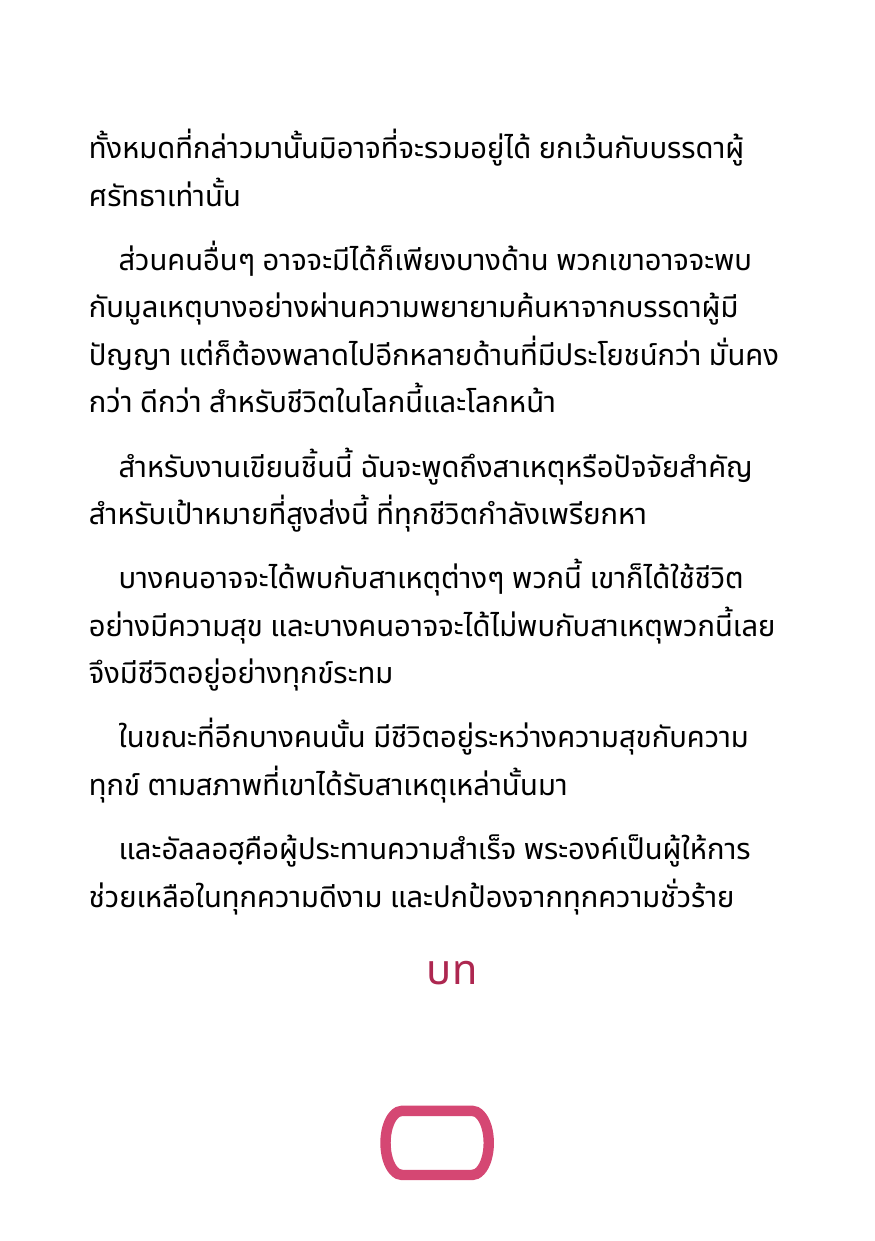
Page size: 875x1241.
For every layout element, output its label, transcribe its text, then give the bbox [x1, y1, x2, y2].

text ส่วนคนอื่นๆ อาจจะมีได้ก็เพียงบางด้าน พวกเขาอาจจะพบกับมูลเหตุบางอย่างผ่านความพยายามค้นหาจากบรรดาผู้มีปัญญา แต่ก็ต้องพลาดไปอีกหลายด้านที่มีประโยชน์กว่า มั่นคงกว่า ดีกว่า สำหรับชีวิตในโลกนี้และโลกหน้า [89, 239, 785, 426]
text และอัลลอฮฺคือผู้ประทานความสำเร็จ พระองค์เป็นผู้ให้การช่วยเหลือในทุกความดีงาม และปกป้องจากทุกความชั่วร้าย [89, 829, 785, 920]
text ในขณะที่อีกบางคนนั้น มีชีวิตอยู่ระหว่างความสุขกับความทุกข์ ตามสภาพที่เขาได้รับสาเหตุเหล่านั้นมา [89, 717, 785, 808]
subtitle บท [89, 940, 785, 1003]
text บางคนอาจจะได้พบกับสาเหตุต่างๆ พวกนี้ เขาก็ได้ใช้ชีวิตอย่างมีความสุข และบางคนอาจจะได้ไม่พบกับสาเหตุพวกนี้เลย จึงมีชีวิตอยู่อย่างทุกข์ระทม [89, 558, 785, 697]
text สำหรับงานเขียนชิ้นนี้ ฉันจะพูดถึงสาเหตุหรือปัจจัยสำคัญ สำหรับเป้าหมายที่สูงส่งนี้ ที่ทุกชีวิตกำลังเพรียกหา [89, 446, 785, 538]
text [89, 128, 785, 219]
